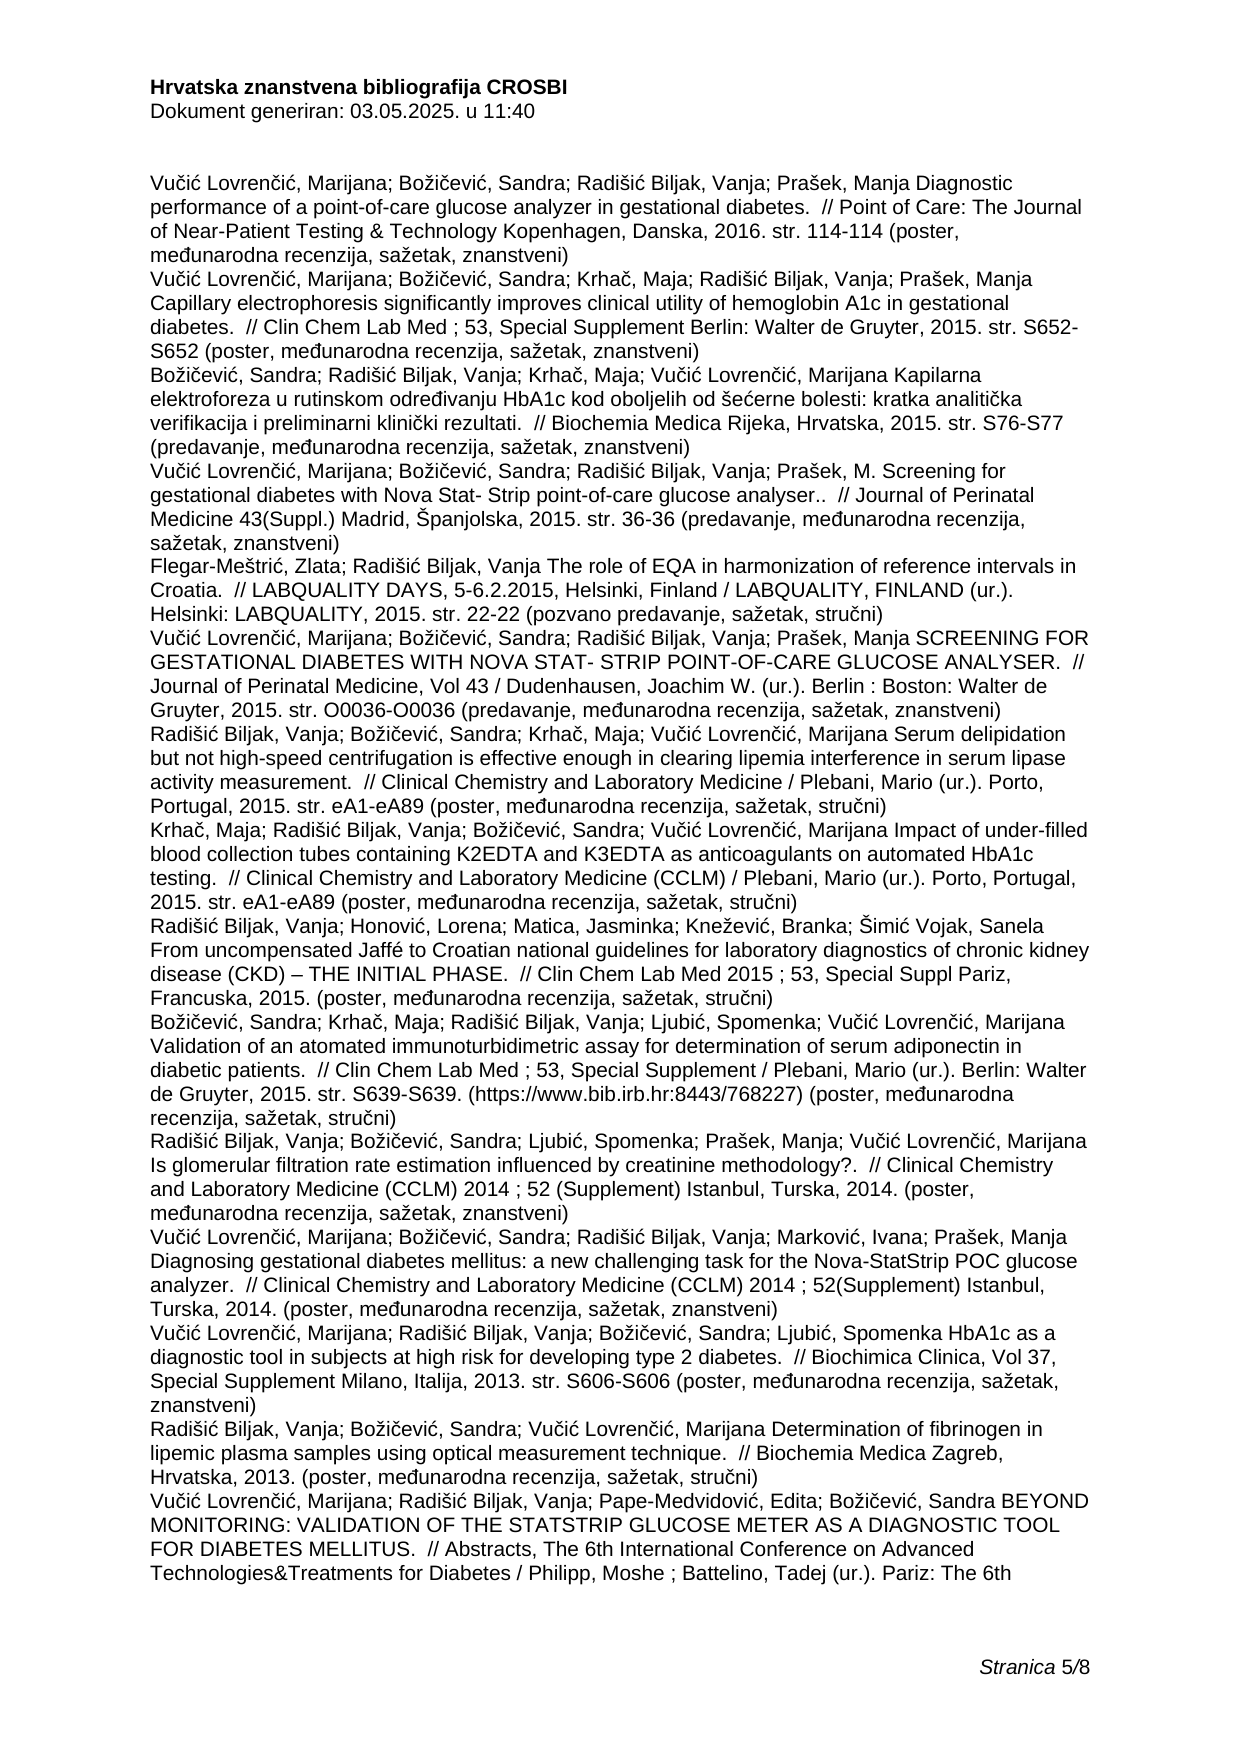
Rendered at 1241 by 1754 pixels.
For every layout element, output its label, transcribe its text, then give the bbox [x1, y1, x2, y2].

text Vučić Lovrenčić, Marijana; Radišić Biljak, Vanja; Božičević, Sandra; Ljubić, Spomenka [150, 1321, 1090, 1417]
text Vučić Lovrenčić, Marijana; Božičević, Sandra; Krhač, Maja; Radišić Biljak, Vanja; Prašek, Manja [150, 267, 1090, 363]
text Flegar-Meštrić, Zlata; Radišić Biljak, Vanja [150, 554, 1090, 626]
text Božičević, Sandra; Krhač, Maja; Radišić Biljak, Vanja; Ljubić, Spomenka; Vučić Lovrenčić, Marijana [150, 1009, 1090, 1129]
text Vučić Lovrenčić, Marijana; Božičević, Sandra; Radišić Biljak, Vanja; Prašek, M. [150, 458, 1090, 554]
text Radišić Biljak, Vanja; Božičević, Sandra; Vučić Lovrenčić, Marijana [150, 1417, 1090, 1489]
text Radišić Biljak, Vanja; Božičević, Sandra; Ljubić, Spomenka; Prašek, Manja; Vučić Lovrenčić, Marijana [150, 1129, 1090, 1225]
text Krhač, Maja; Radišić Biljak, Vanja; Božičević, Sandra; Vučić Lovrenčić, Marijana [150, 818, 1090, 914]
text Vučić Lovrenčić, Marijana; Božičević, Sandra; Radišić Biljak, Vanja; Marković, Ivana; Prašek, Manja [150, 1225, 1090, 1321]
text Božičević, Sandra; Radišić Biljak, Vanja; Krhač, Maja; Vučić Lovrenčić, Marijana [150, 363, 1090, 458]
text Vučić Lovrenčić, Marijana; Božičević, Sandra; Radišić Biljak, Vanja; Prašek, Manja [150, 626, 1090, 722]
text Vučić Lovrenčić, Marijana; Božičević, Sandra; Radišić Biljak, Vanja; Prašek, Manja [150, 171, 1090, 267]
text Radišić Biljak, Vanja; Honović, Lorena; Matica, Jasminka; Knežević, Branka; Šimić Vojak, Sanela [150, 914, 1090, 1009]
text Radišić Biljak, Vanja; Božičević, Sandra; Krhač, Maja; Vučić Lovrenčić, Marijana [150, 722, 1090, 818]
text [150, 1489, 1090, 1584]
